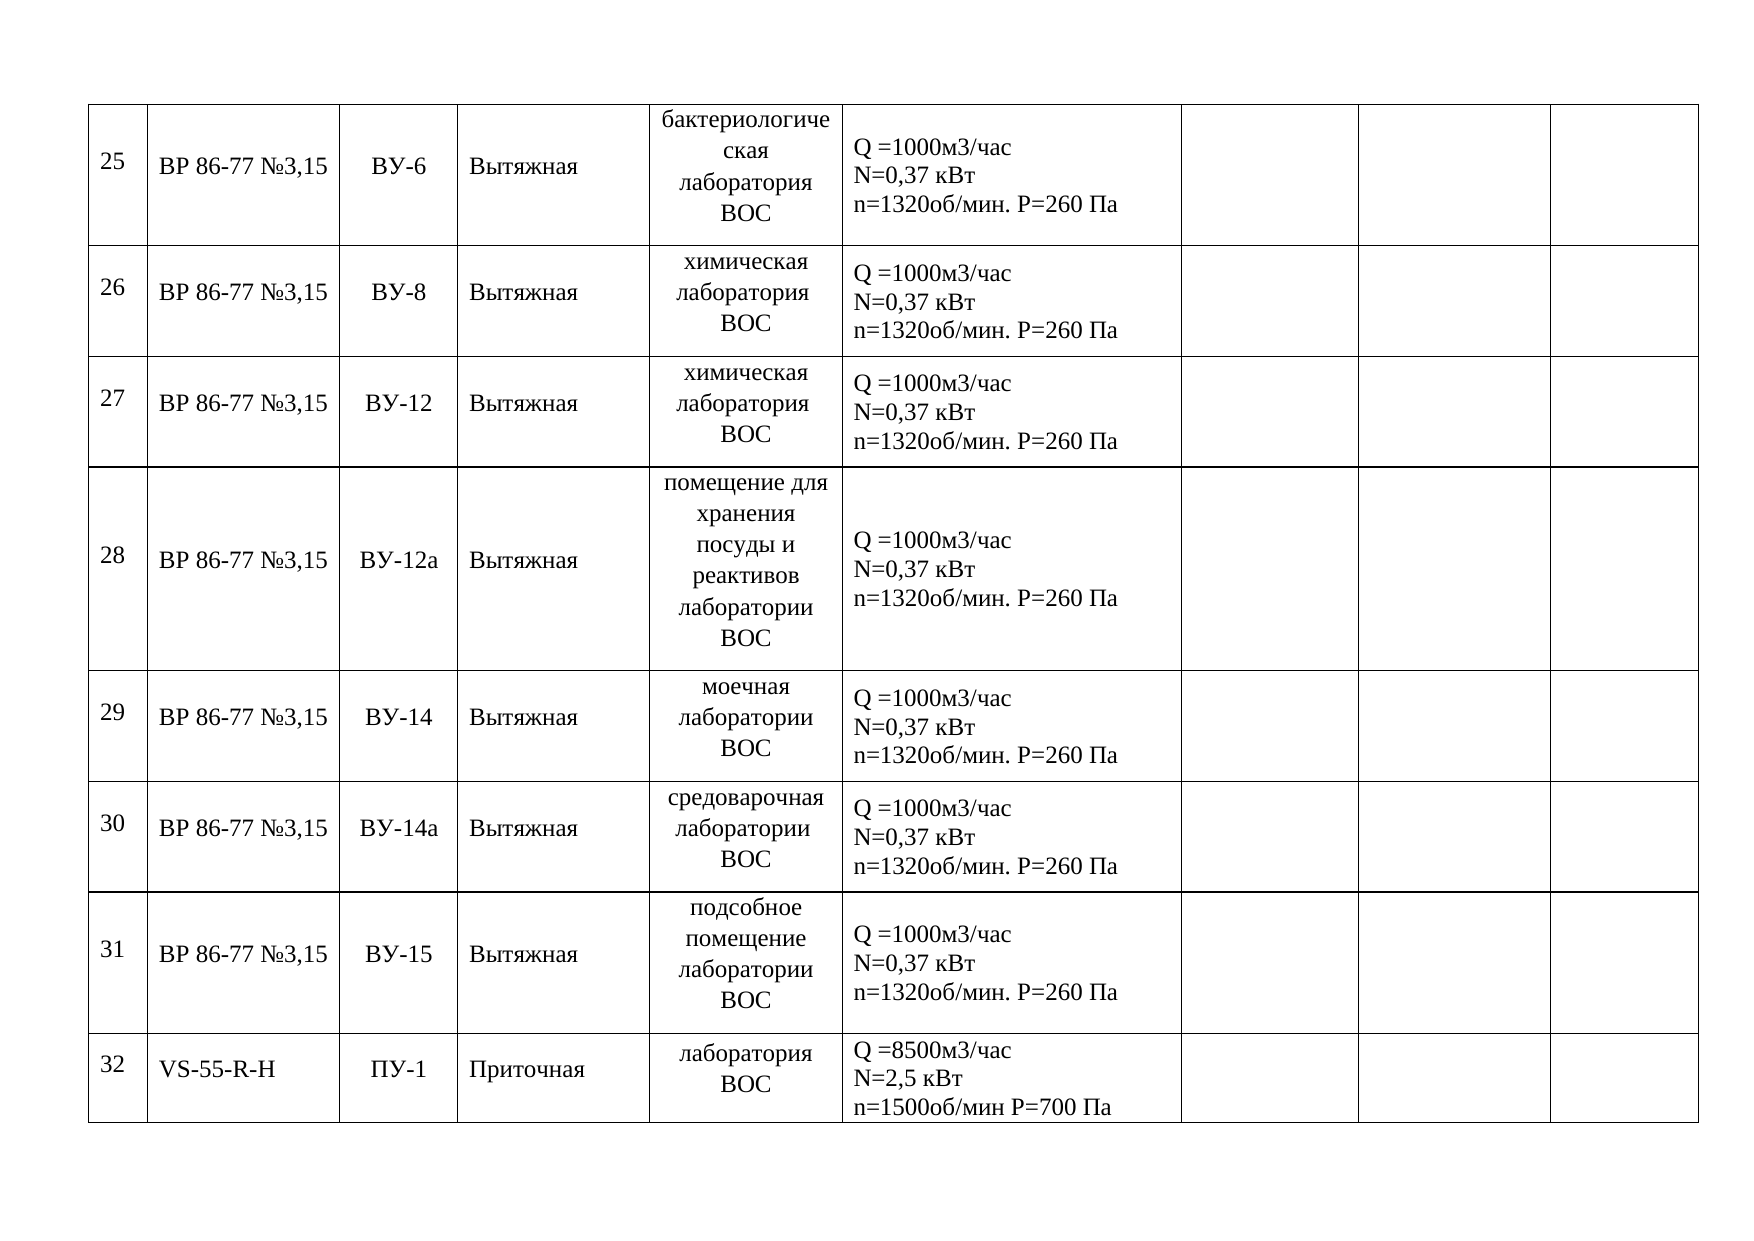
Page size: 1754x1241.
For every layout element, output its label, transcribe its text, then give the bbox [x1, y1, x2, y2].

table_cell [843, 105, 1181, 245]
table_cell ВУ-15 [340, 893, 457, 1033]
table_cell [89, 105, 147, 245]
table_cell Вытяжная [458, 246, 649, 356]
table_cell ВУ-8 [340, 246, 457, 356]
table_cell [1551, 893, 1698, 1033]
table_cell [1182, 357, 1358, 466]
table_cell Вытяжная [458, 105, 649, 245]
table_cell [1359, 671, 1550, 781]
table_cell [1551, 671, 1698, 781]
table_cell ВУ-12 [340, 357, 457, 466]
table_cell Вытяжная [458, 671, 649, 781]
table_cell моечная лаборатории ВОС [650, 671, 842, 781]
table_cell ВУ-14а [340, 782, 457, 891]
table_cell ВР 86-77 №3,15 [148, 468, 339, 670]
table_cell [1551, 782, 1698, 891]
table_cell ВР 86-77 №3,15 [148, 893, 339, 1033]
table_cell [89, 671, 147, 781]
table_cell Q =8500м3/час N=2,5 кВт n=1500об/мин Р=700 Па [843, 1034, 1181, 1122]
table_cell [1182, 782, 1358, 891]
table_cell [1182, 671, 1358, 781]
table_cell ВУ-6 [340, 105, 457, 245]
table_cell [1359, 1034, 1550, 1122]
table_cell [89, 1034, 147, 1122]
table_cell Вытяжная [458, 357, 649, 466]
table_cell ВУ-12а [340, 468, 457, 670]
table_cell VS-55-R-H [148, 1034, 339, 1122]
table_cell химическая лаборатория ВОС [650, 246, 842, 356]
table_cell Q =1000м3/час N=0,37 кВт n=1320об/мин. Р=260 Па [843, 671, 1181, 781]
table_cell Q =1000м3/час N=0,37 кВт n=1320об/мин. Р=260 Па [843, 357, 1181, 466]
table_cell лаборатория ВОС [650, 1034, 842, 1122]
table_cell Q =1000м3/час N=0,37 кВт n=1320об/мин. Р=260 Па [843, 468, 1181, 670]
table_cell [1551, 1034, 1698, 1122]
table_cell Приточная [458, 1034, 649, 1122]
table_cell Вытяжная [458, 782, 649, 891]
table_cell [1359, 468, 1550, 670]
table_cell [1551, 357, 1698, 466]
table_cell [843, 246, 1181, 356]
table_cell [1551, 468, 1698, 670]
table_cell помещение для хранения посуды и реактивов лаборатории ВОС [650, 468, 842, 670]
table_cell ВР 86-77 №3,15 [148, 105, 339, 245]
table_cell [1182, 246, 1358, 356]
table_cell Вытяжная [458, 893, 649, 1033]
table_cell [1551, 246, 1698, 356]
table_cell ВР 86-77 №3,15 [148, 782, 339, 891]
table_cell [1359, 357, 1550, 466]
table_cell [89, 246, 147, 356]
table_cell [650, 105, 842, 245]
table_cell ВР 86-77 №3,15 [148, 246, 339, 356]
table_cell ПУ-1 [340, 1034, 457, 1122]
table_cell [1359, 246, 1550, 356]
table_cell ВР 86-77 №3,15 [148, 671, 339, 781]
table_cell Q =1000м3/час N=0,37 кВт n=1320об/мин. Р=260 Па [843, 782, 1181, 891]
table_cell [1359, 893, 1550, 1033]
table_cell [1551, 105, 1698, 245]
table_cell химическая лаборатория ВОС [650, 357, 842, 466]
table_cell [1359, 105, 1550, 245]
table_cell средоварочная лаборатории ВОС [650, 782, 842, 891]
table_cell [89, 782, 147, 891]
table_cell Вытяжная [458, 468, 649, 670]
table_cell [89, 357, 147, 466]
table_cell подсобное помещение лаборатории ВОС [650, 893, 842, 1033]
table_cell [89, 893, 147, 1033]
table_cell ВУ-14 [340, 671, 457, 781]
table_cell [1182, 468, 1358, 670]
table_cell [1182, 893, 1358, 1033]
table_cell [1359, 782, 1550, 891]
table_cell Q =1000м3/час N=0,37 кВт n=1320об/мин. Р=260 Па [843, 893, 1181, 1033]
table_cell [1182, 1034, 1358, 1122]
table_cell ВР 86-77 №3,15 [148, 357, 339, 466]
table_cell [89, 468, 147, 670]
table_cell [1182, 105, 1358, 245]
